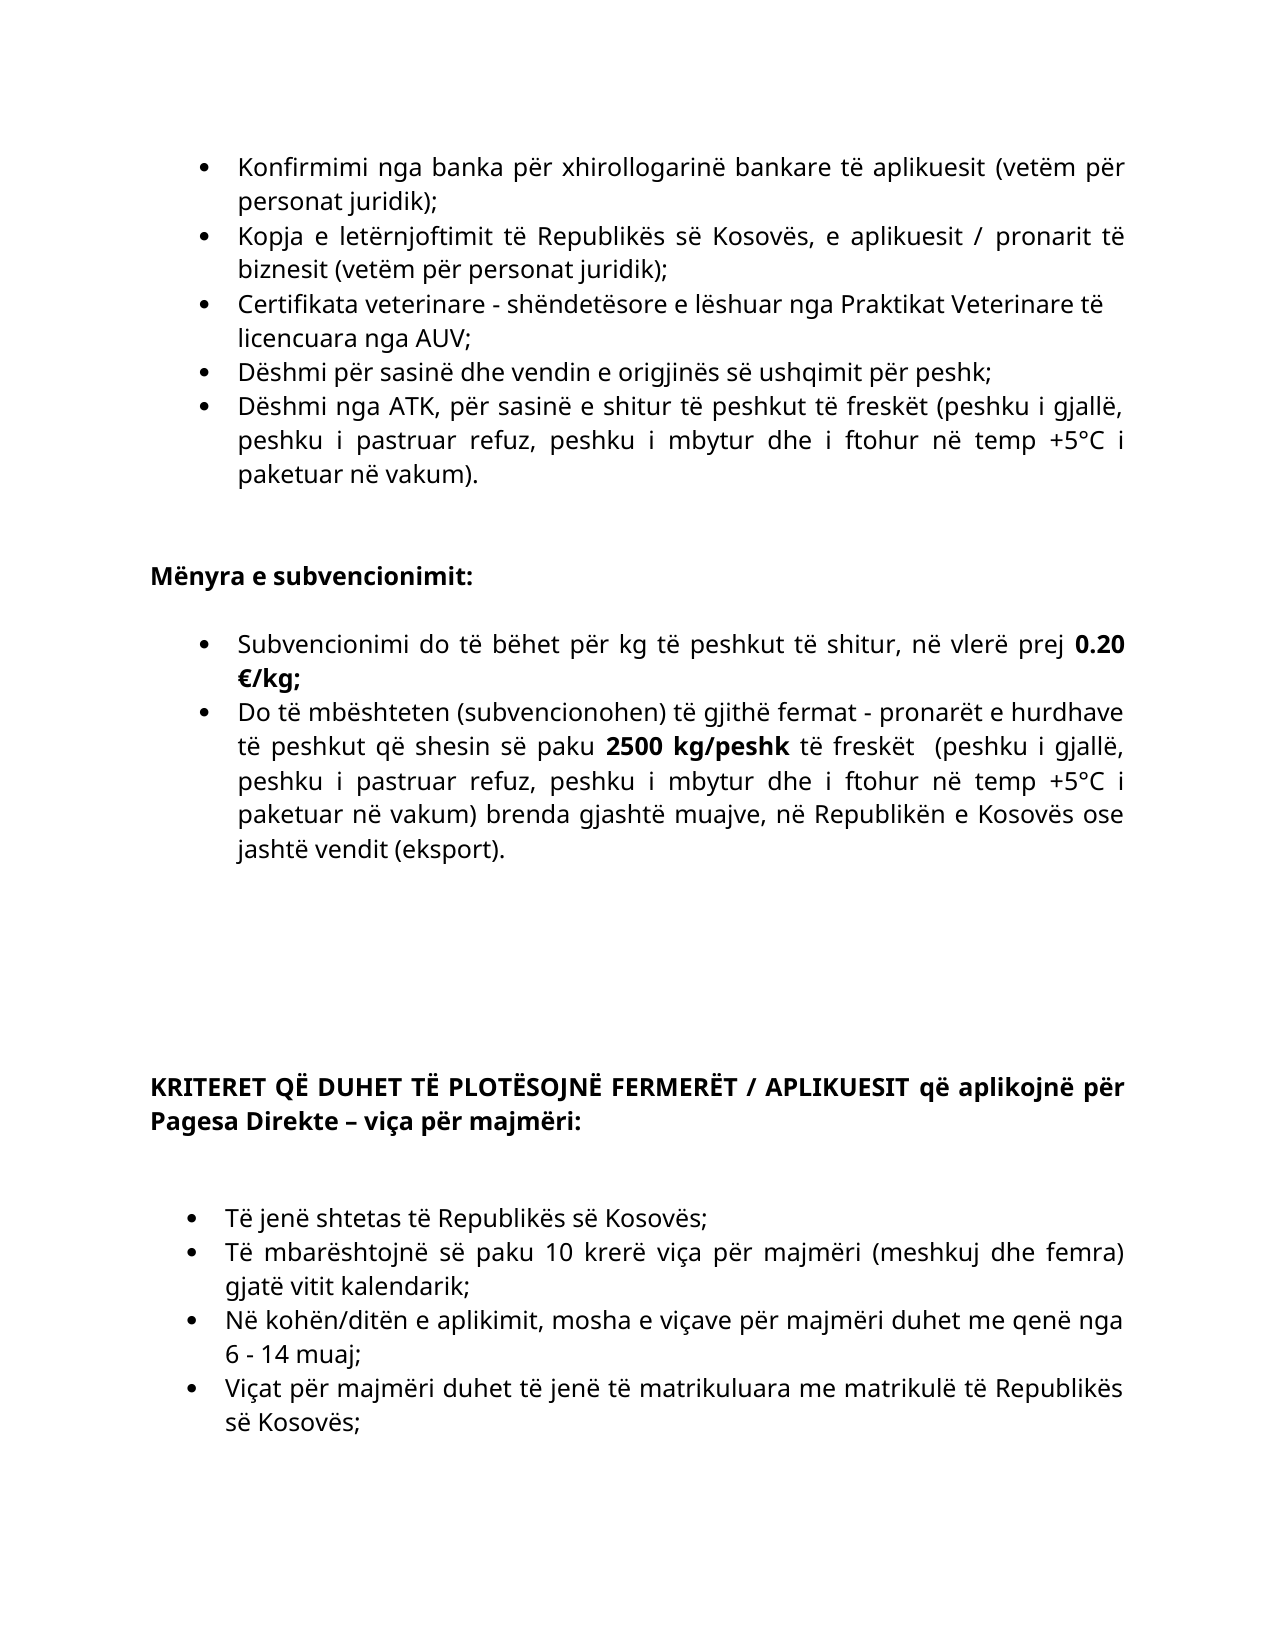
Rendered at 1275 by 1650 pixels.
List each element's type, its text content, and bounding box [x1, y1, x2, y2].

text KRITERET QË DUHET TË PLOTËSOJNË FERMERËT / APLIKUESIT që aplikojnë për Pagesa Direkte – viça për majmëri: [150, 1070, 1125, 1138]
list Të mbarështojnë së paku 10 krerë viça për majmëri (meshkuj dhe femra) gjatë vitit kalendarik; [187, 1235, 1125, 1303]
list Subvencionimi do të bëhet për kg të peshkut të shitur, në vlerë prej 0.20 €/kg; [200, 627, 1125, 695]
list Në kohën/ditën e aplikimit, mosha e viçave për majmëri duhet me qenë nga 6 - 14 muaj; [187, 1303, 1125, 1371]
list Konfirmimi nga banka për xhirollogarinë bankare të aplikuesit (vetëm për personat juridik); [200, 150, 1125, 218]
list Dëshmi për sasinë dhe vendin e origjinës së ushqimit për peshk; [200, 354, 1125, 388]
list Të jenë shtetas të Republikës së Kosovës; [187, 1201, 1125, 1235]
text Mënyra e subvencionimit: [150, 559, 1125, 593]
list Viçat për majmëri duhet të jenë të matrikuluara me matrikulë të Republikës së Kosovës; [187, 1371, 1125, 1439]
list Do të mbështeten (subvencionohen) të gjithë fermat - pronarët e hurdhave të peshkut që shesin së paku 2500 kg/peshk të freskët (peshku i gjallë, peshku i pastruar refuz, peshku i mbytur dhe i ftohur në temp +5°C i paketuar në vakum) brenda gjashtë muajve, në Republikën e Kosovës ose jashtë vendit (eksport). [200, 695, 1125, 865]
list Dëshmi nga ATK, për sasinë e shitur të peshkut të freskët (peshku i gjallë, peshku i pastruar refuz, peshku i mbytur dhe i ftohur në temp +5°C i paketuar në vakum). [200, 388, 1125, 491]
list Kopja e letërnjoftimit të Republikës së Kosovës, e aplikuesit / pronarit të biznesit (vetëm për personat juridik); [200, 218, 1125, 286]
list Certifikata veterinare - shëndetësore e lëshuar nga Praktikat Veterinare të licencuara nga AUV; [200, 286, 1125, 354]
